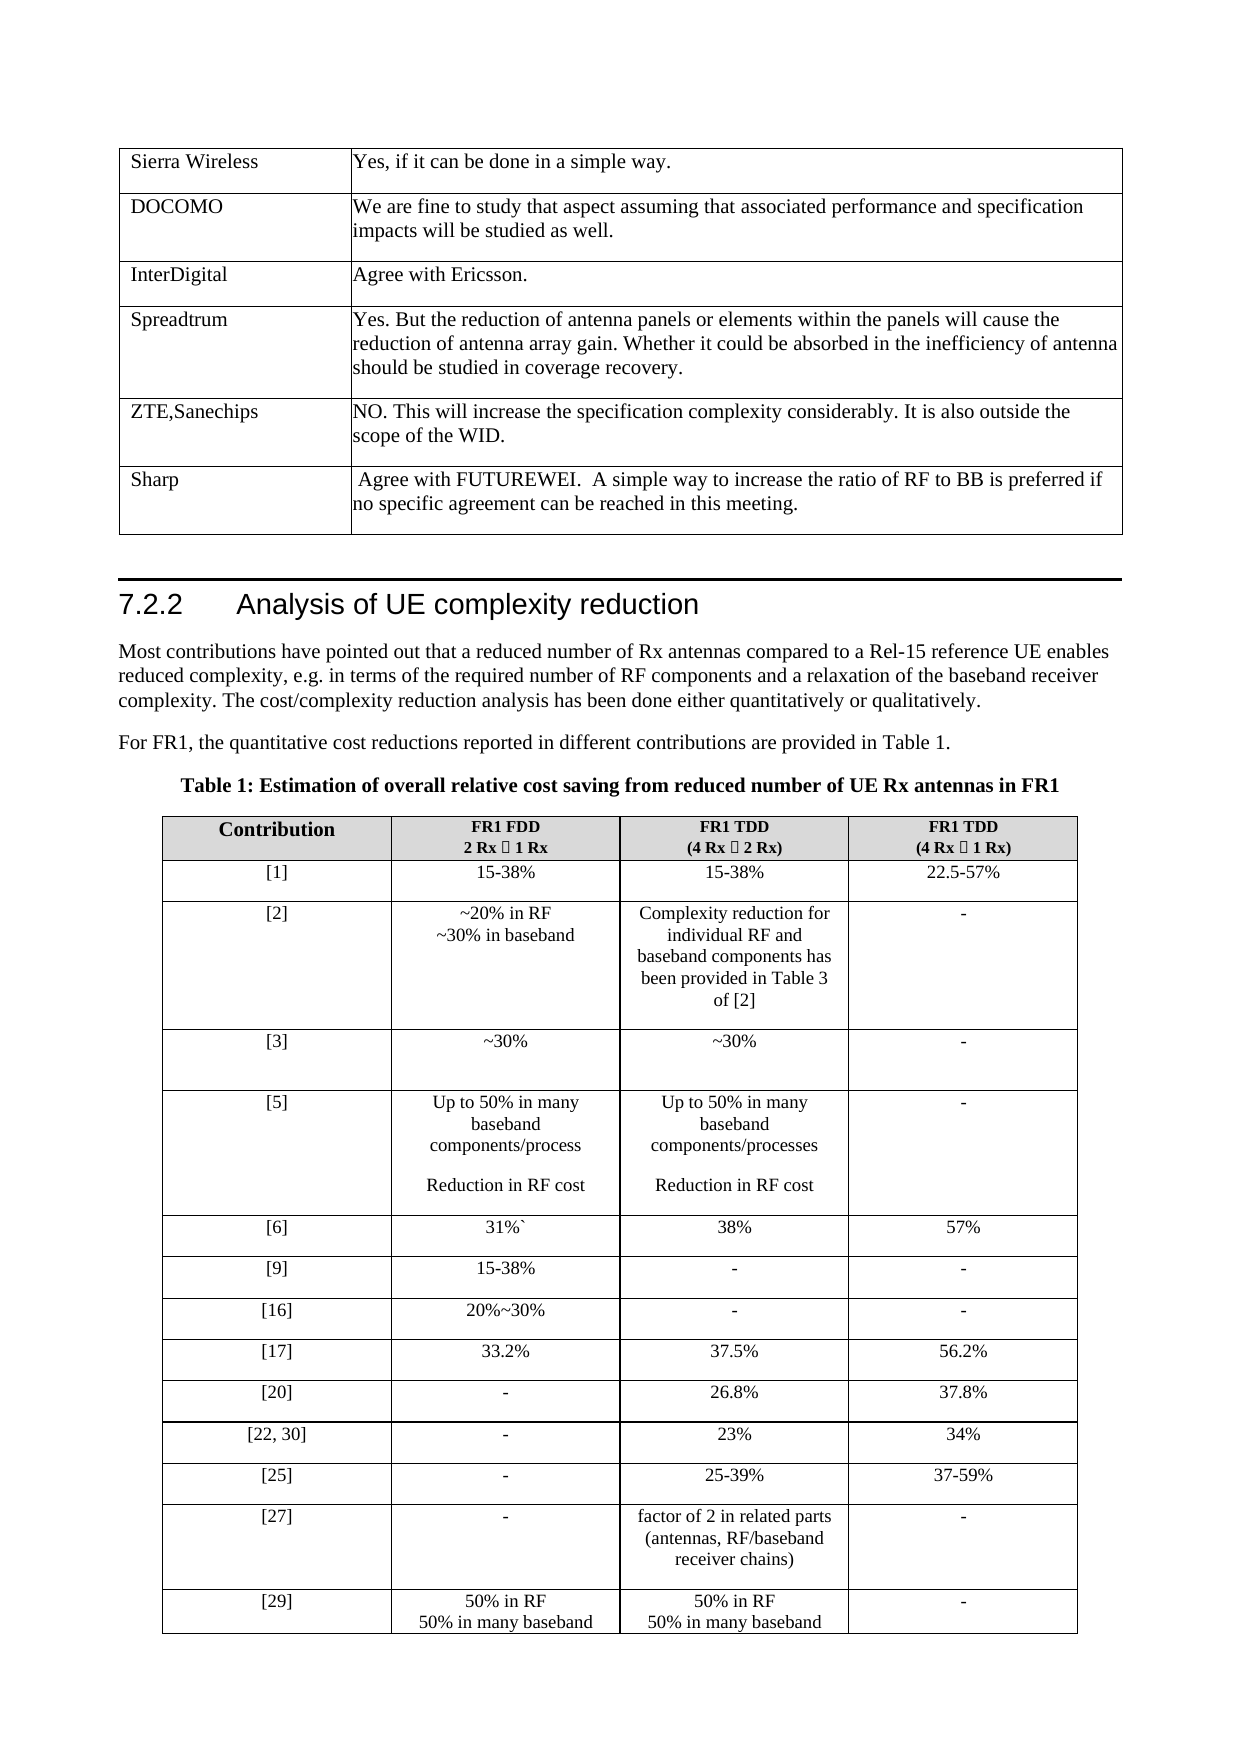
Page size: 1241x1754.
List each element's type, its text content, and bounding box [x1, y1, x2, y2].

table_cell 37.5% [621, 1340, 848, 1380]
table_cell 34% [849, 1423, 1077, 1463]
table_header FR1 TDD (4 Rx  2 Rx) [621, 817, 848, 860]
table_cell [29] [163, 1590, 391, 1633]
table_cell Agree with Ericsson. [352, 262, 1122, 306]
table_cell [17] [163, 1340, 391, 1380]
table_cell 38% [621, 1216, 848, 1256]
table_cell - [849, 1505, 1077, 1589]
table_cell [621, 1590, 848, 1633]
table_cell - [849, 1299, 1077, 1339]
table_cell - [849, 902, 1077, 1029]
table_cell 56.2% [849, 1340, 1077, 1380]
table_cell [27] [163, 1505, 391, 1589]
table_cell DOCOMO [120, 194, 351, 261]
table_cell 37.8% [849, 1381, 1077, 1421]
table_cell - [849, 1091, 1077, 1215]
text Most contributions have pointed out that a reduced number of Rx antennas compared to a Rel-15 reference UE enables reduced complexity, e.g. in terms of the required number of RF components and a relaxation of the baseband receiver complexity. The cost/complexity reduction analysis has been done either quantitatively or qualitatively. [118, 639, 1122, 712]
text For FR1, the quantitative cost reductions reported in different contributions are provided in Table 1. [118, 730, 1122, 754]
table_cell ~30% [392, 1030, 619, 1090]
text Table 1: Estimation of overall relative cost saving from reduced number of UE Rx antennas in FR1 [118, 773, 1122, 797]
subtitle 7.2.2 Analysis of UE complexity reduction [118, 581, 1122, 621]
table_cell ~30% [621, 1030, 848, 1090]
table_cell [20] [163, 1381, 391, 1421]
table_cell We are fine to study that aspect assuming that associated performance and specification impacts will be studied as well. [352, 194, 1122, 261]
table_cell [392, 1590, 619, 1633]
table_cell - [621, 1299, 848, 1339]
table_cell [1] [163, 861, 391, 901]
table_cell 22.5-57% [849, 861, 1077, 901]
table_cell 37-59% [849, 1464, 1077, 1504]
table_header FR1 TDD (4 Rx  1 Rx) [849, 817, 1077, 860]
table_cell - [392, 1381, 619, 1421]
table_cell [25] [163, 1464, 391, 1504]
table_cell [6] [163, 1216, 391, 1256]
table_header FR1 FDD 2 Rx  1 Rx [392, 817, 619, 860]
table_cell 33.2% [392, 1340, 619, 1380]
table_cell [22, 30] [163, 1423, 391, 1463]
table_cell ZTE,Sanechips [120, 399, 351, 466]
table_cell ~20% in RF ~30% in baseband [392, 902, 619, 1029]
table_cell 23% [621, 1423, 848, 1463]
table_cell [2] [163, 902, 391, 1029]
table_cell Agree with FUTUREWEI. A simple way to increase the ratio of RF to BB is preferred if no specific agreement can be reached in this meeting. [352, 467, 1122, 534]
table_cell Spreadtrum [120, 307, 351, 398]
table_cell Yes. But the reduction of antenna panels or elements within the panels will cause the reduction of antenna array gain. Whether it could be absorbed in the inefficiency of antenna should be studied in coverage recovery. [352, 307, 1122, 398]
table_cell [9] [163, 1257, 391, 1297]
table_header Contribution [163, 817, 391, 860]
table_cell Up to 50% in many baseband components/process Reduction in RF cost [392, 1091, 619, 1215]
table_cell 15-38% [621, 861, 848, 901]
table_cell 57% [849, 1216, 1077, 1256]
table_cell 15-38% [392, 861, 619, 901]
table_cell 31%` [392, 1216, 619, 1256]
table_cell - [849, 1257, 1077, 1297]
table_cell 25-39% [621, 1464, 848, 1504]
table_cell Yes, if it can be done in a simple way. [352, 149, 1122, 193]
table_cell Complexity reduction for individual RF and baseband components has been provided in Table 3 of [2] [621, 902, 848, 1029]
table_cell [3] [163, 1030, 391, 1090]
table_cell - [392, 1423, 619, 1463]
table_cell [16] [163, 1299, 391, 1339]
table_cell NO. This will increase the specification complexity considerably. It is also outside the scope of the WID. [352, 399, 1122, 466]
table_cell factor of 2 in related parts (antennas, RF/baseband receiver chains) [621, 1505, 848, 1589]
table_cell Up to 50% in many baseband components/processes Reduction in RF cost [621, 1091, 848, 1215]
table_cell Sierra Wireless [120, 149, 351, 193]
table_cell 20%~30% [392, 1299, 619, 1339]
table_cell - [849, 1030, 1077, 1090]
table_cell Sharp [120, 467, 351, 534]
table_cell - [849, 1590, 1077, 1633]
table_cell InterDigital [120, 262, 351, 306]
table_cell - [621, 1257, 848, 1297]
table_cell - [392, 1505, 619, 1589]
table_cell 26.8% [621, 1381, 848, 1421]
table_cell 15-38% [392, 1257, 619, 1297]
table_cell - [392, 1464, 619, 1504]
table_cell [5] [163, 1091, 391, 1215]
